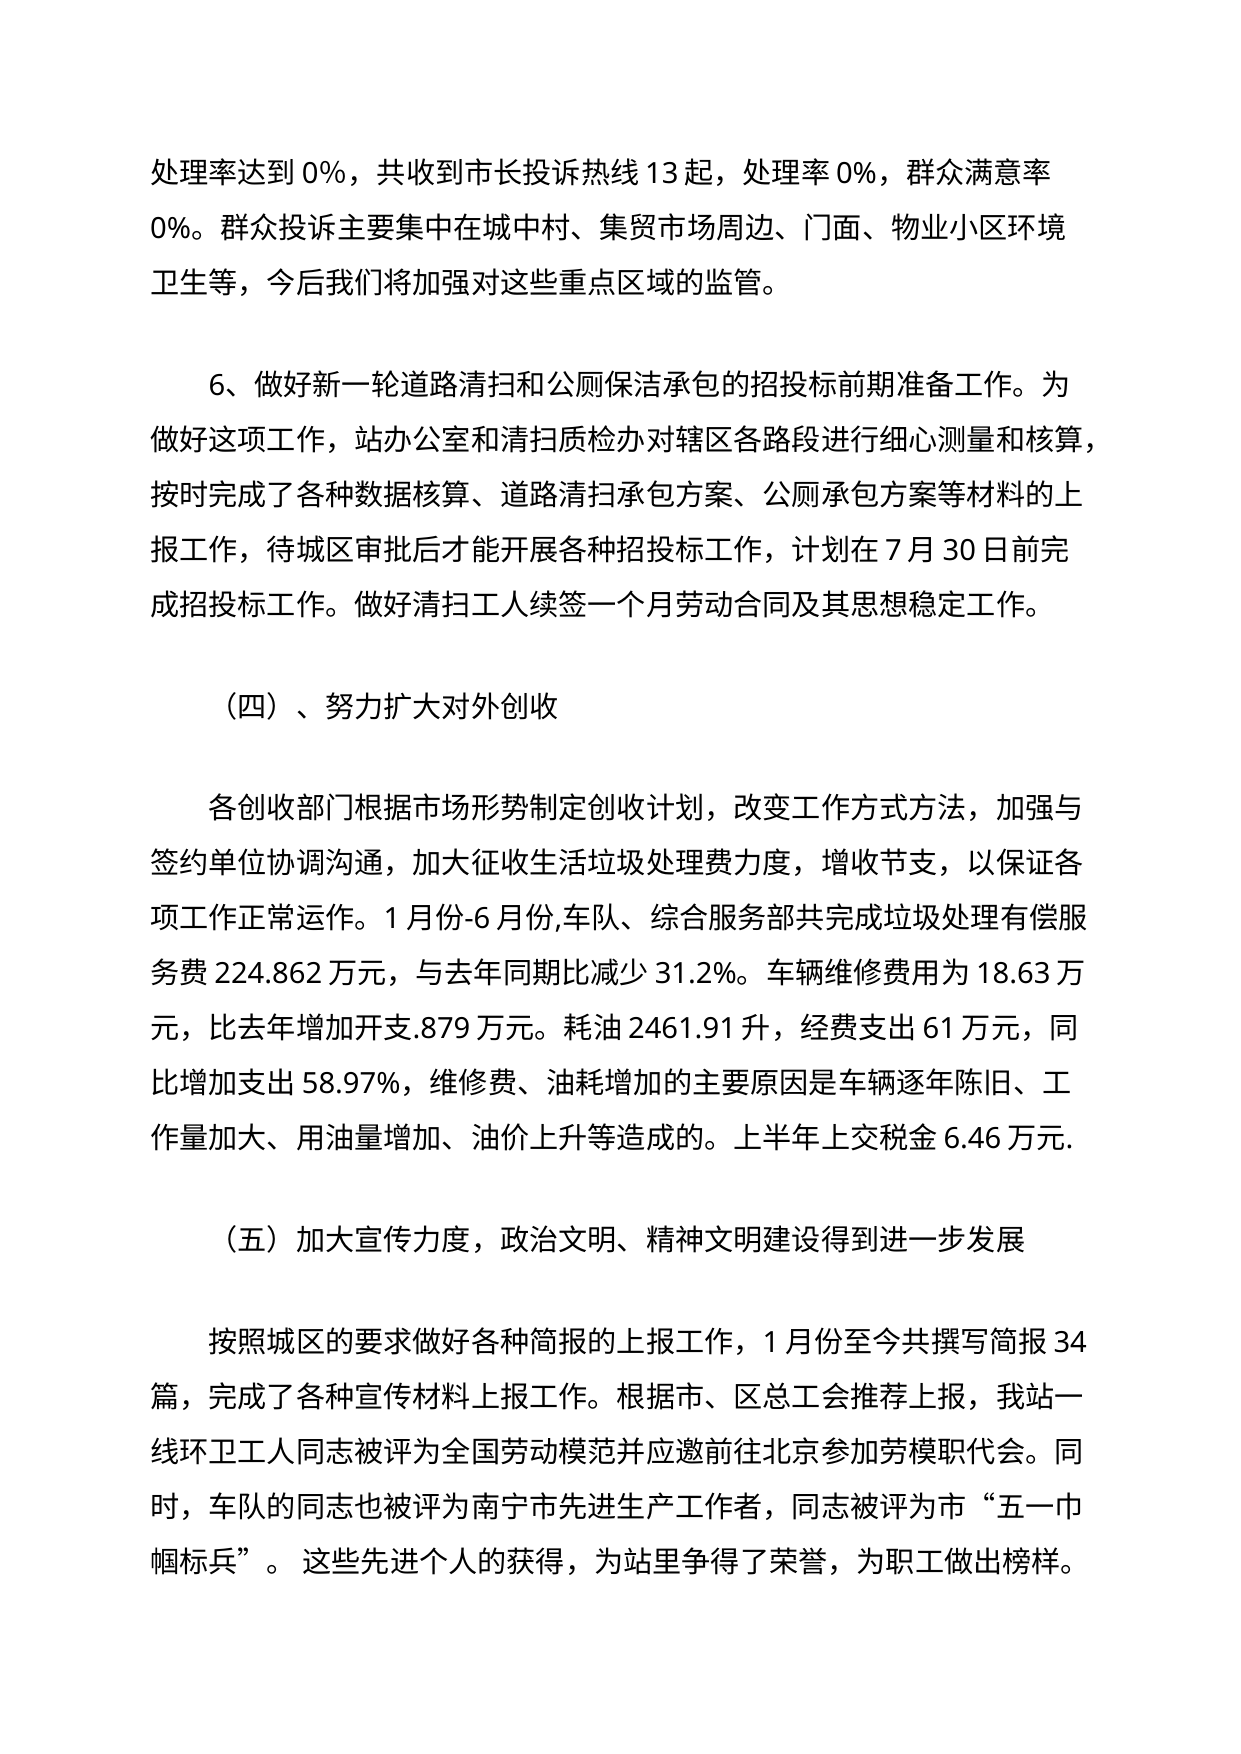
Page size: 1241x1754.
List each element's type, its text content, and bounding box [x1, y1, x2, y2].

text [150, 150, 1090, 302]
text 6、做好新一轮道路清扫和公厕保洁承包的招投标前期准备工作。为做好这项工作，站办公室和清扫质检办对辖区各路段进行细心测量和核算，按时完成了各种数据核算、道路清扫承包方案、公厕承包方案等材料的上报工作，待城区审批后才能开展各种招投标工作，计划在7月30日前完成招投标工作。做好清扫工人续签一个月劳动合同及其思想稳定工作。 [150, 362, 1090, 624]
text （四）、努力扩大对外创收 [150, 683, 1090, 726]
text 各创收部门根据市场形势制定创收计划，改变工作方式方法，加强与签约单位协调沟通，加大征收生活垃圾处理费力度，增收节支，以保证各项工作正常运作。1月份-6月份,车队、综合服务部共完成垃圾处理有偿服务费224.862万元，与去年同期比减少31.2%。车辆维修费用为18.63万元，比去年增加开支.879万元。耗油2461.91升，经费支出61万元，同比增加支出58.97%，维修费、油耗增加的主要原因是车辆逐年陈旧、工作量加大、用油量增加、油价上升等造成的。上半年上交税金6.46万元. [150, 785, 1090, 1157]
text （五）加大宣传力度，政治文明、精神文明建设得到进一步发展 [150, 1217, 1090, 1259]
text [150, 1319, 1090, 1581]
